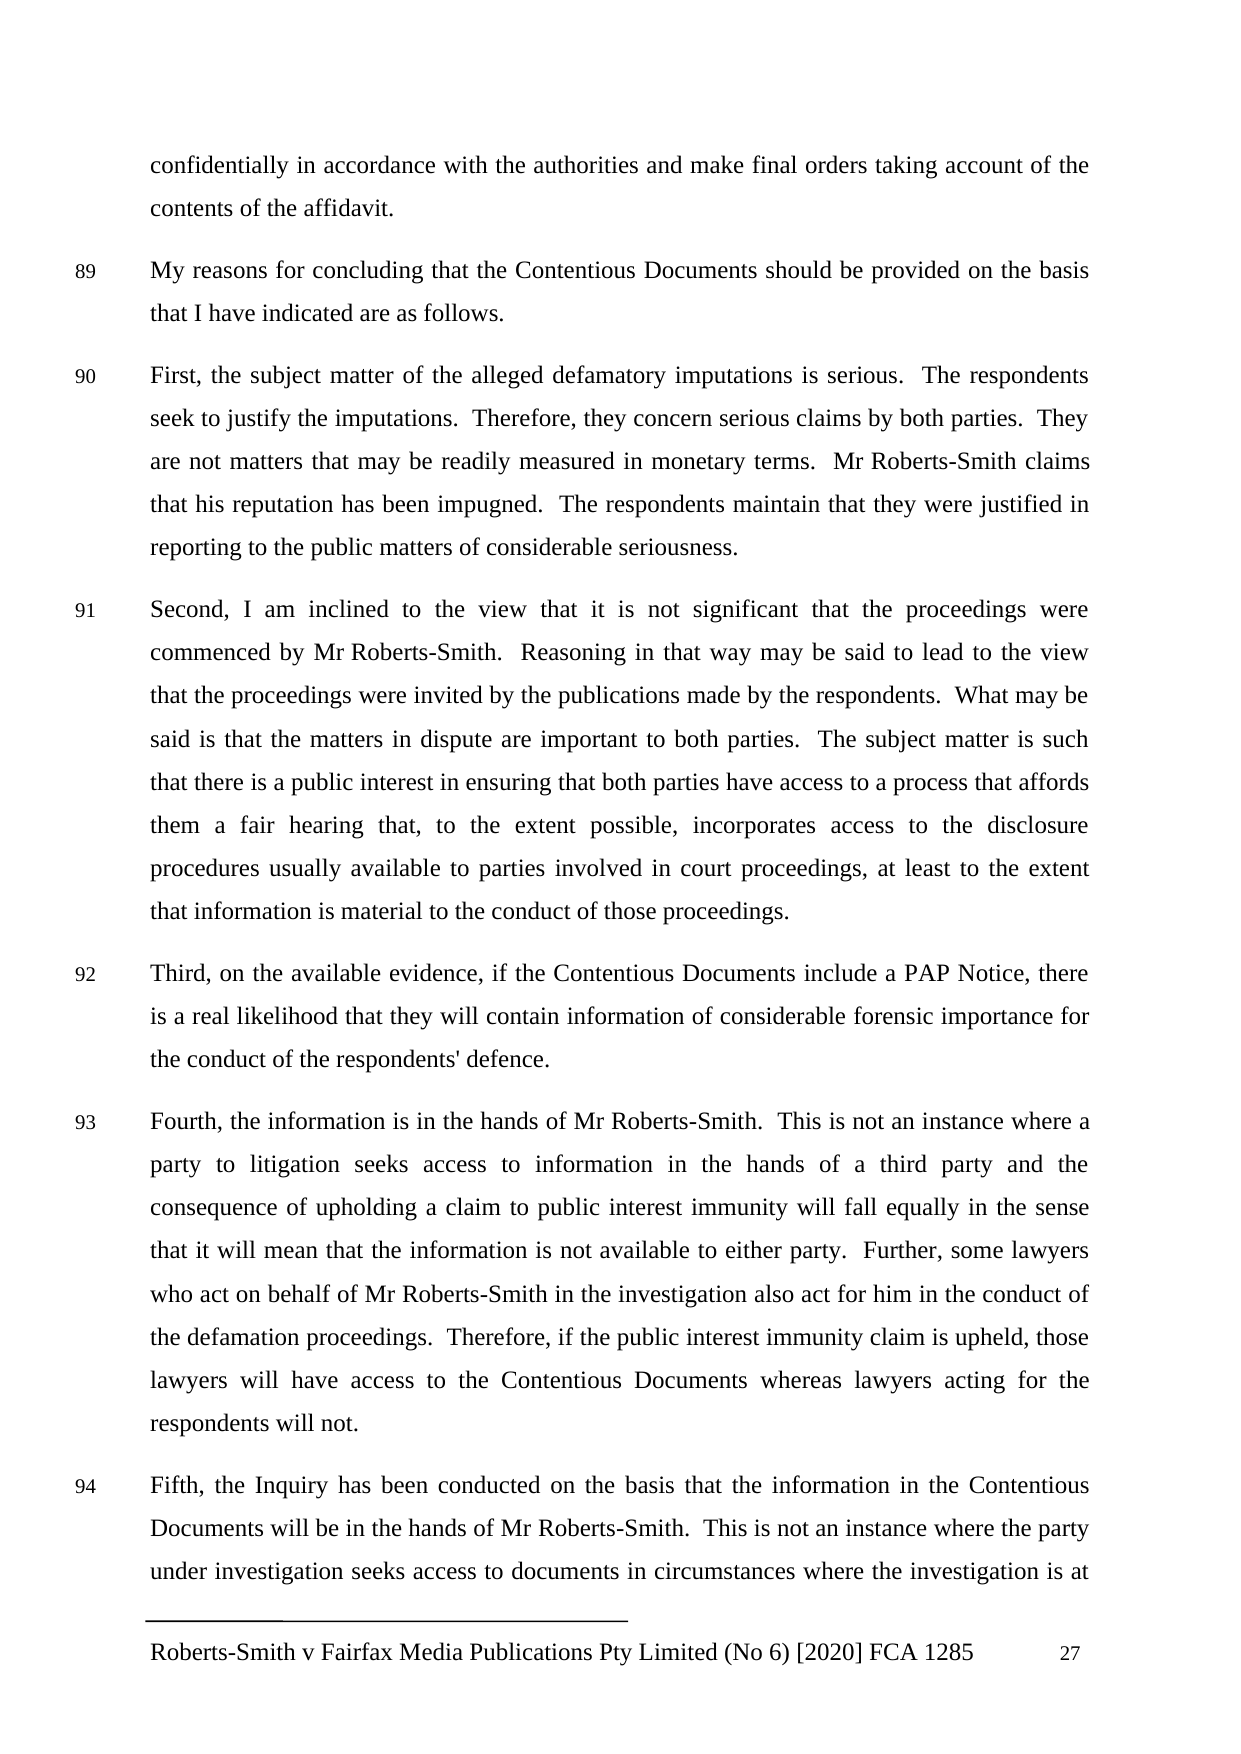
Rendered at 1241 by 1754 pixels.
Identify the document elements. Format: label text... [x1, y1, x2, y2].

text Third, on the available evidence, if the Contentious Documents include a PAP Notice, there is a real likelihood that they will contain information of considerable forensic importance for the conduct of the respondents' defence. [75, 958, 1090, 1073]
text Fourth, the information is in the hands of Mr Roberts-Smith. This is not an instance where a party to litigation seeks access to information in the hands of a third party and the consequence of upholding a claim to public interest immunity will fall equally in the sense that it will mean that the information is not available to either party. Further, some lawyers who act on behalf of Mr Roberts-Smith in the investigation also act for him in the conduct of the defamation proceedings. Therefore, if the public interest immunity claim is upheld, those lawyers will have access to the Contentious Documents whereas lawyers acting for the respondents will not. [75, 1106, 1090, 1437]
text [75, 1470, 1090, 1585]
text My reasons for concluding that the Contentious Documents should be provided on the basis that I have indicated are as follows. [75, 255, 1090, 327]
text Second, I am inclined to the view that it is not significant that the proceedings were commenced by Mr Roberts-Smith. Reasoning in that way may be said to lead to the view that the proceedings were invited by the publications made by the respondents. What may be said is that the matters in dispute are important to both parties. The subject matter is such that there is a public interest in ensuring that both parties have access to a process that affords them a fair hearing that, to the extent possible, incorporates access to the disclosure procedures usually available to parties involved in court proceedings, at least to the extent that information is material to the conduct of those proceedings. [75, 594, 1090, 925]
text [75, 150, 1090, 222]
text First, the subject matter of the alleged defamatory imputations is serious. The respondents seek to justify the imputations. Therefore, they concern serious claims by both parties. They are not matters that may be readily measured in monetary terms. Mr Roberts-Smith claims that his reputation has been impugned. The respondents maintain that they were justified in reporting to the public matters of considerable seriousness. [75, 360, 1090, 561]
